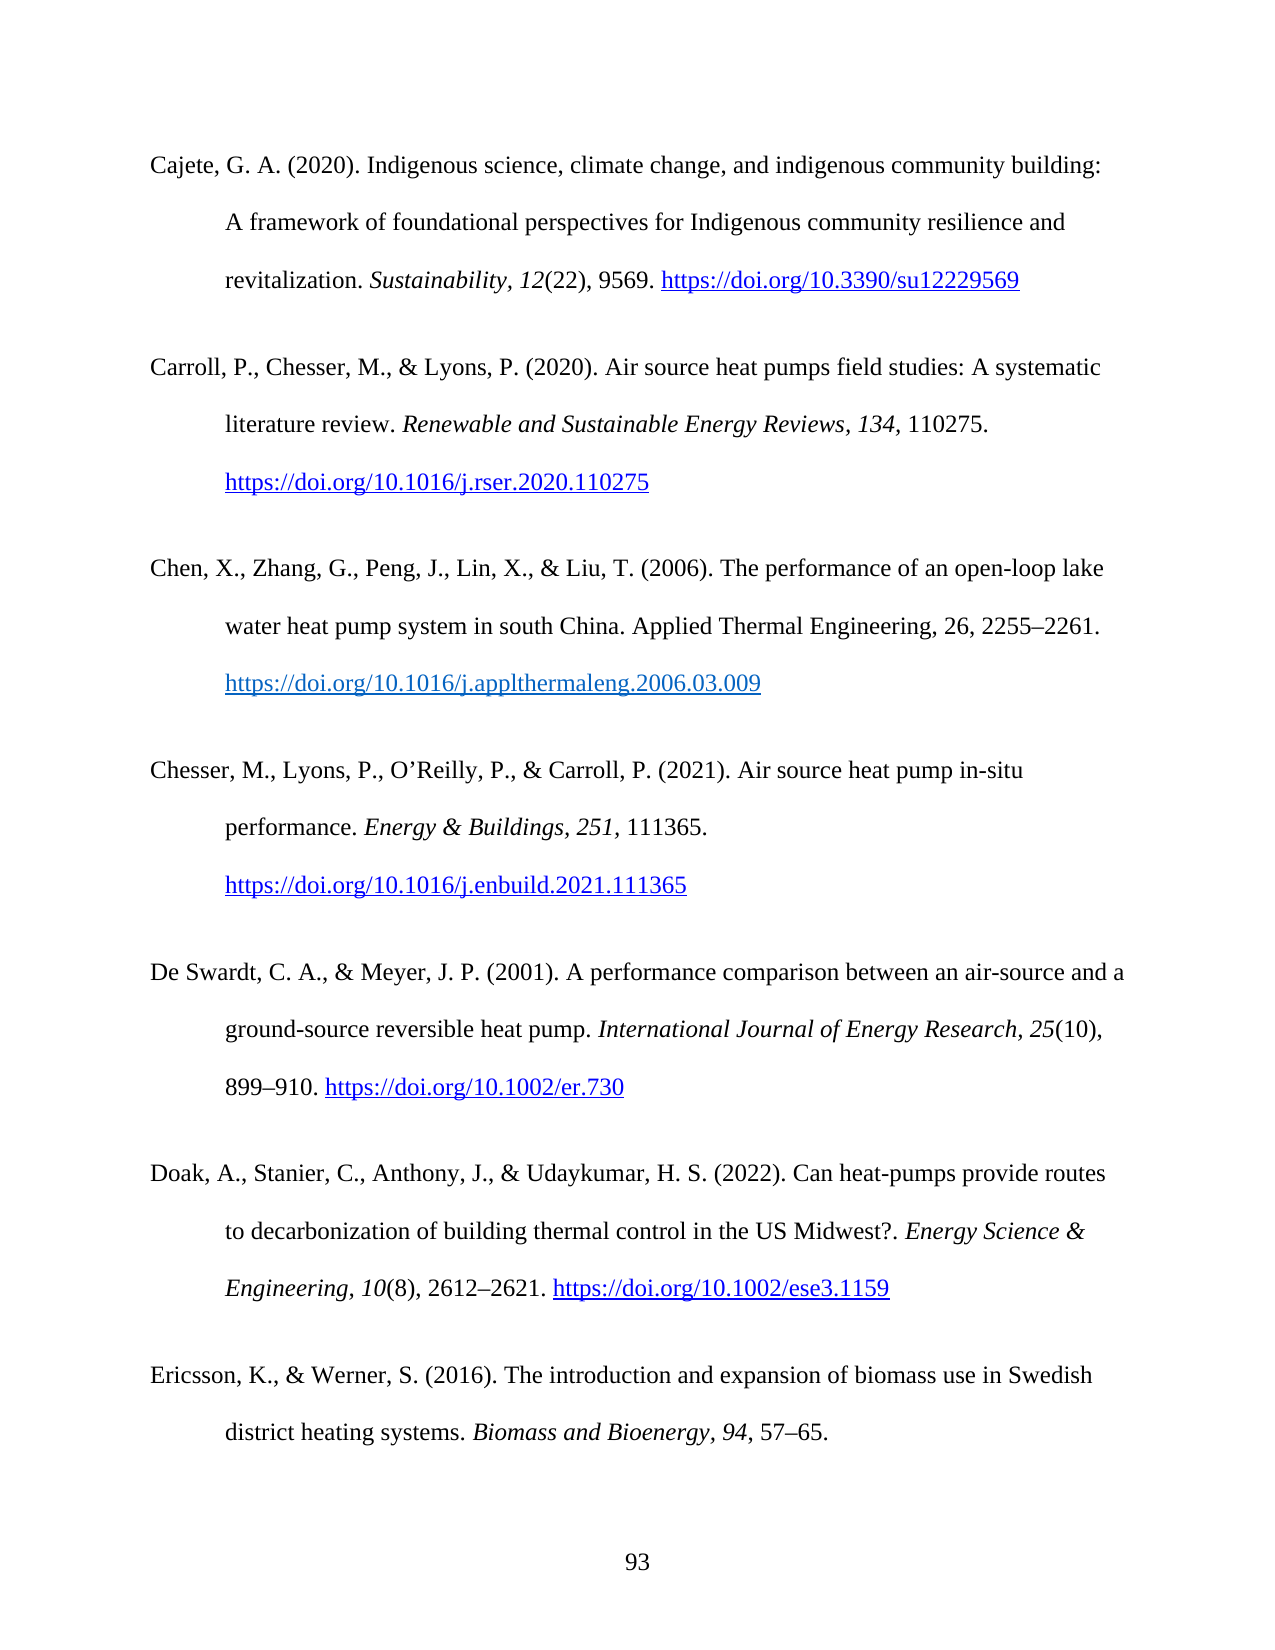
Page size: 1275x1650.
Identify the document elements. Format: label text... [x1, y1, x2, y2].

text Chesser, M., Lyons, P., O’Reilly, P., & Carroll, P. (2021). Air source heat pump in-situ performance. Energy & Buildings, 251, 111365. https://doi.org/10.1016/j.enbuild.2021.111365 [150, 755, 1125, 899]
text Cajete, G. A. (2020). Indigenous science, climate change, and indigenous community building: A framework of foundational perspectives for Indigenous community resilience and revitalization. Sustainability, 12(22), 9569. https://doi.org/10.3390/su12229569 [150, 150, 1125, 294]
text De Swardt, C. A., & Meyer, J. P. (2001). A performance comparison between an air‐source and a ground‐source reversible heat pump. International Journal of Energy Research, 25(10), 899–910. https://doi.org/10.1002/er.730 [150, 957, 1125, 1100]
text Doak, A., Stanier, C., Anthony, J., & Udaykumar, H. S. (2022). Can heat‐pumps provide routes to decarbonization of building thermal control in the US Midwest?. Energy Science & Engineering, 10(8), 2612–2621. https://doi.org/10.1002/ese3.1159 [150, 1158, 1125, 1302]
text Carroll, P., Chesser, M., & Lyons, P. (2020). Air source heat pumps field studies: A systematic literature review. Renewable and Sustainable Energy Reviews, 134, 110275. https://doi.org/10.1016/j.rser.2020.110275 [150, 352, 1125, 495]
text Chen, X., Zhang, G., Peng, J., Lin, X., & Liu, T. (2006). The performance of an open-loop lake water heat pump system in south China. Applied Thermal Engineering, 26, 2255–2261. https://doi.org/10.1016/j.applthermaleng.2006.03.009 [150, 553, 1125, 697]
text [150, 1360, 1125, 1446]
